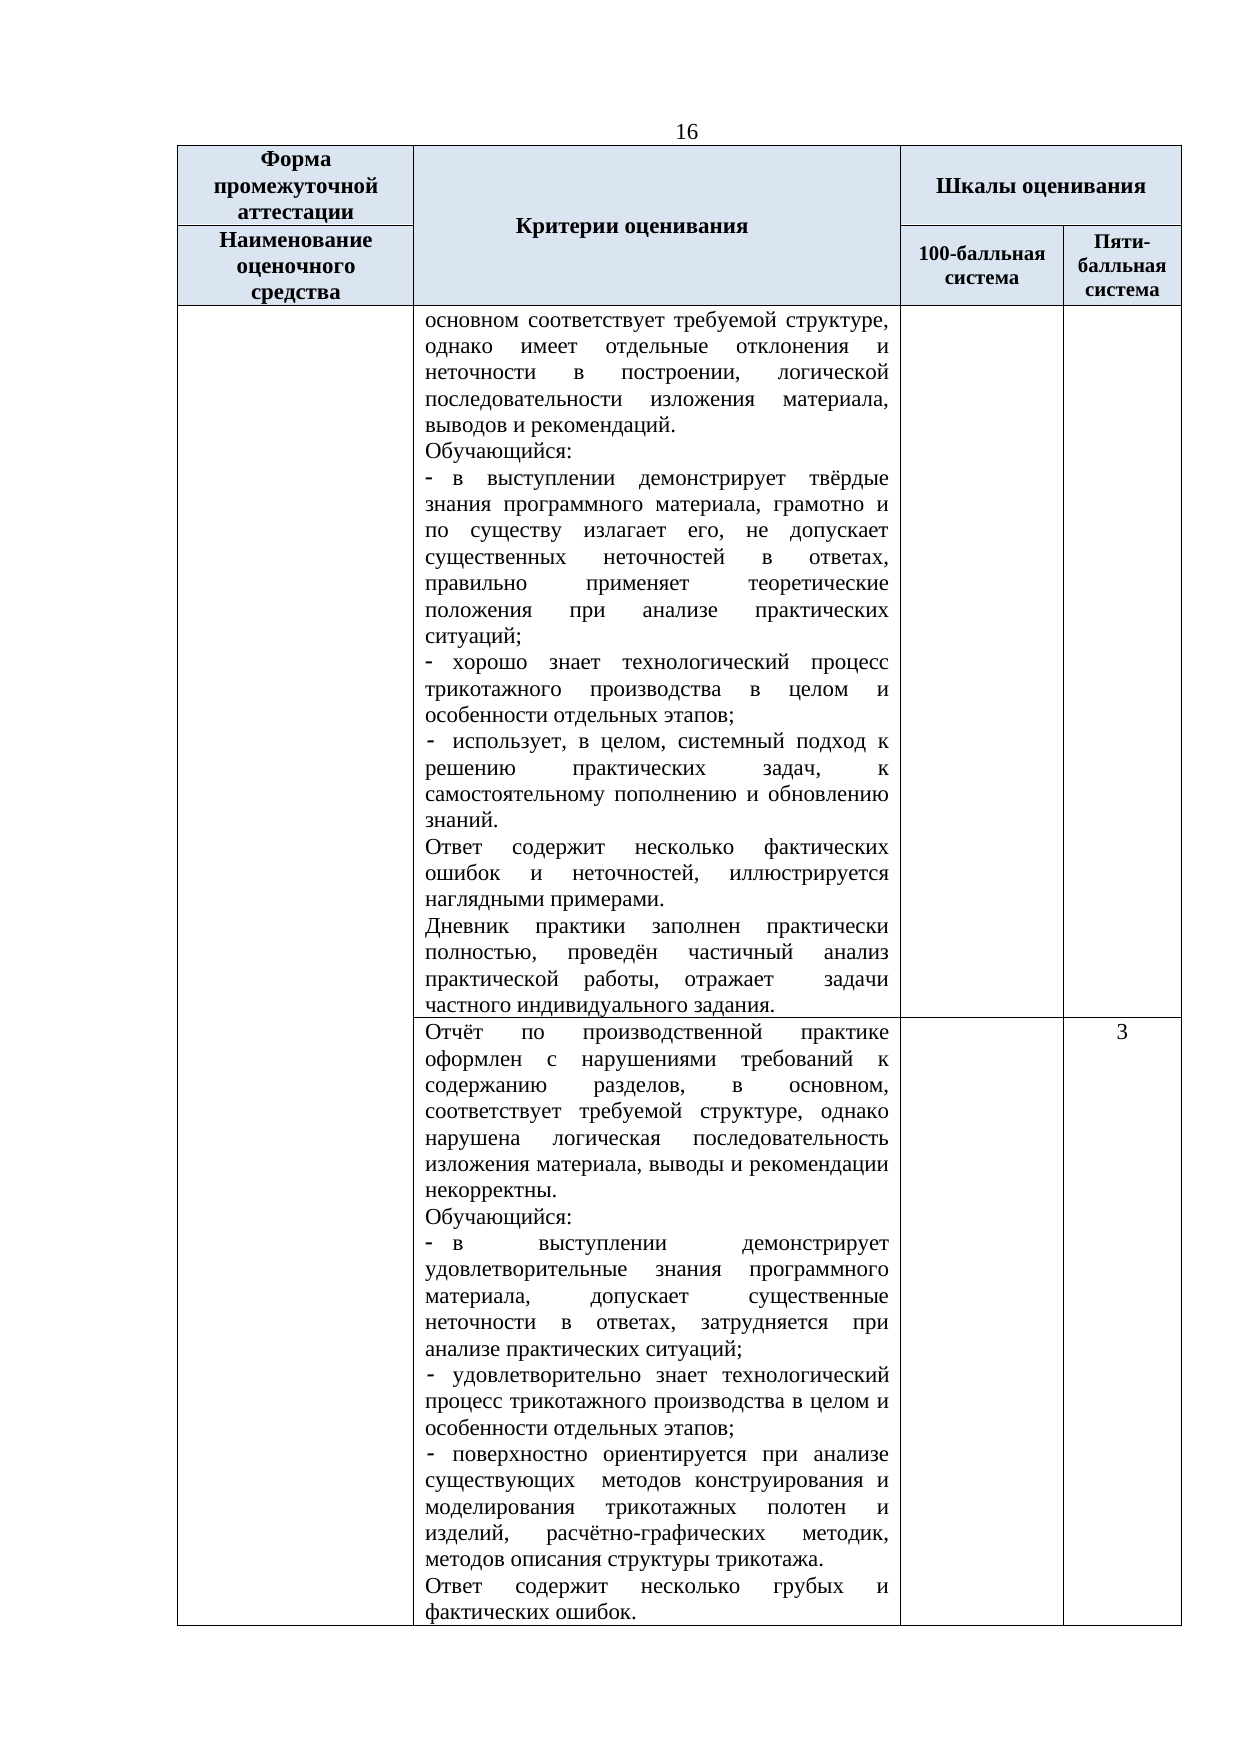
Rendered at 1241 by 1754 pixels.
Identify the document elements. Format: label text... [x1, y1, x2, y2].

table_header Шкалы оценивания [901, 146, 1181, 224]
table_cell 3 [1064, 1018, 1181, 1624]
table_cell Наименование оценочного средства [178, 226, 413, 305]
table_cell [901, 306, 1063, 1017]
table_header Форма промежуточной аттестации [178, 146, 413, 224]
table_cell [901, 1018, 1063, 1624]
table_cell 100-балльная система [901, 226, 1063, 305]
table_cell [414, 1018, 900, 1624]
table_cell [414, 306, 900, 1017]
table_cell Пяти-балльная система [1064, 226, 1181, 305]
table_cell 4 [1064, 306, 1181, 1017]
table_header Критерии оценивания [414, 146, 900, 305]
